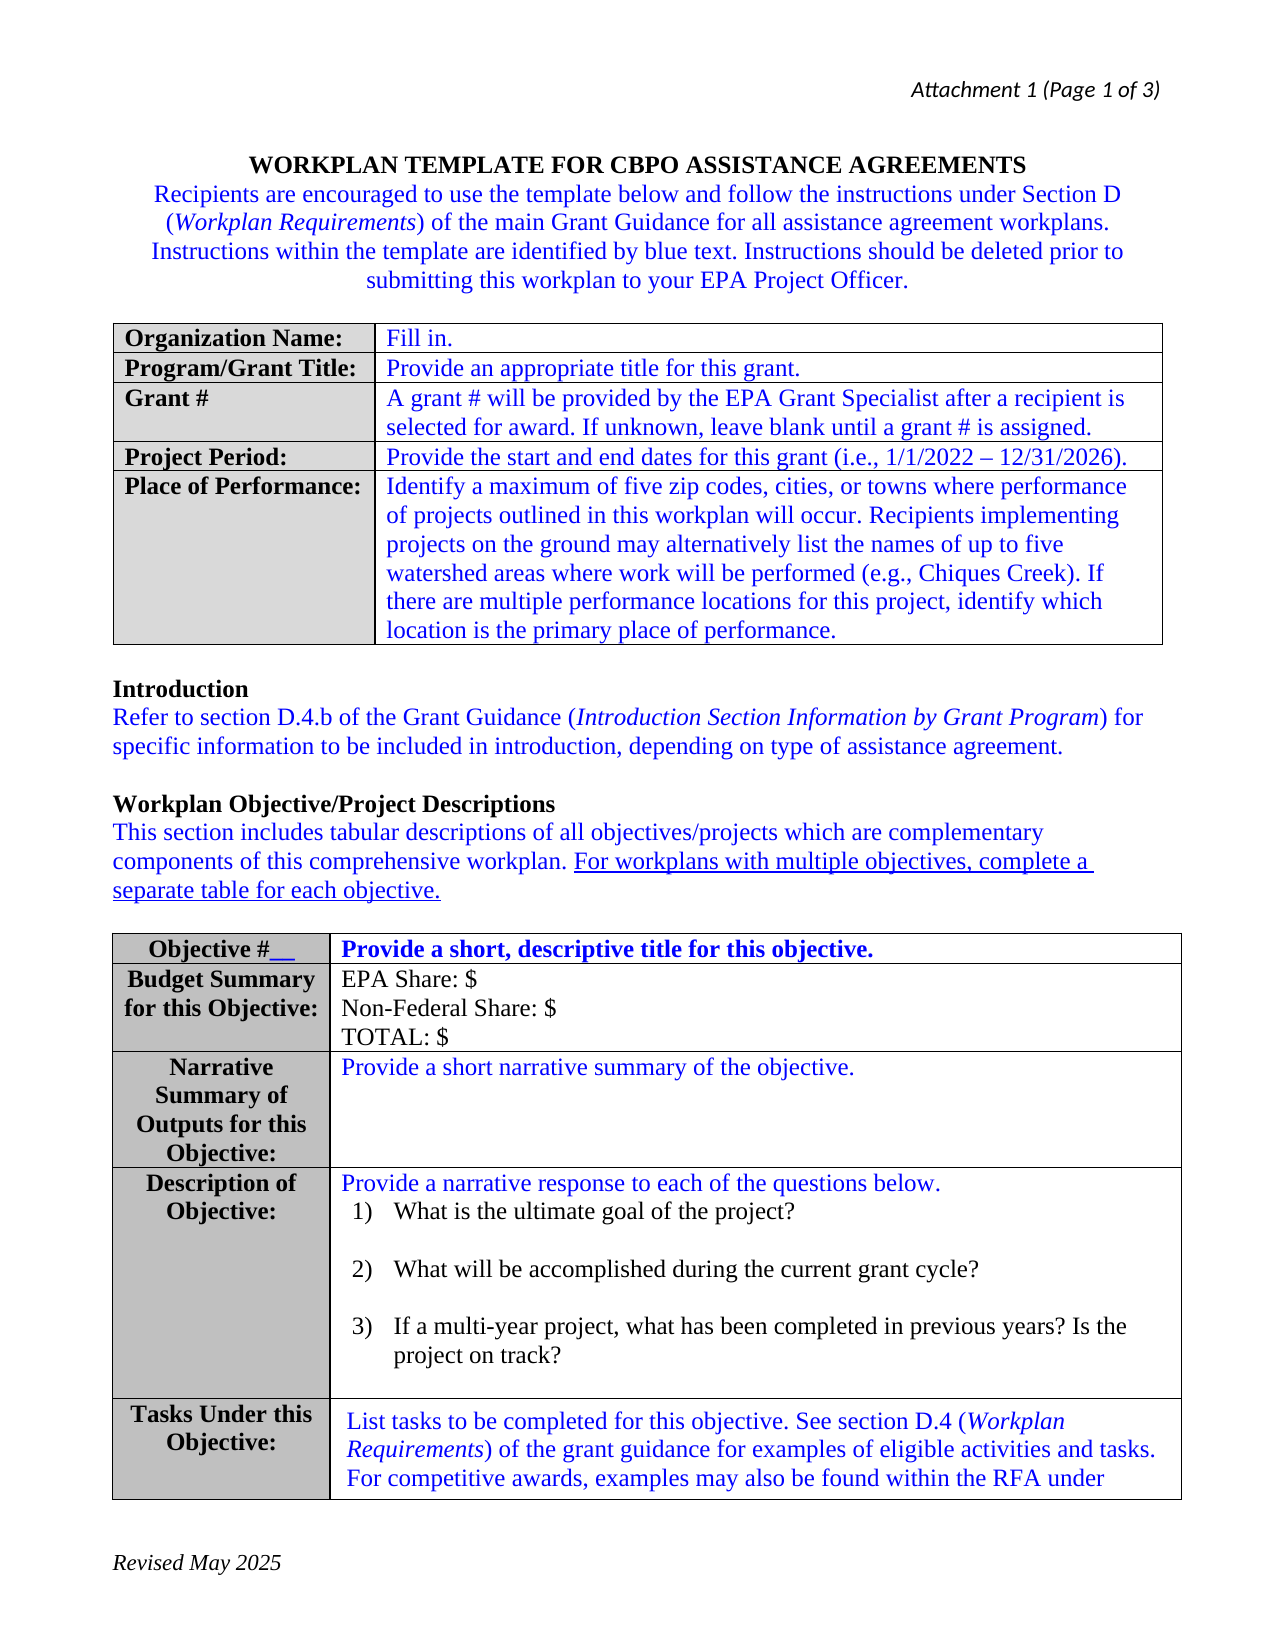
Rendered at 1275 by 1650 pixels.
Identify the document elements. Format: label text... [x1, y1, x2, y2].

text Recipients are encouraged to use the template below and follow the instructions under Section D (Workplan Requirements) of the main Grant Guidance for all assistance agreement workplans. Instructions within the template are identified by blue text. Instructions should be deleted prior to submitting this workplan to your EPA Project Officer. [112, 179, 1162, 294]
table_header Organization Name: [114, 324, 374, 352]
table_cell Provide the start and end dates for this grant (i.e., 1/1/2022 – 12/31/2026). [376, 442, 1162, 470]
text Refer to section D.4.b of the Grant Guidance (Introduction Section Information by Grant Program) for specific information to be included in introduction, depending on type of assistance agreement. [112, 702, 1162, 760]
table_cell Provide a short narrative summary of the objective. [331, 1052, 1181, 1167]
text Introduction [112, 674, 1162, 702]
table_header Fill in. [376, 324, 1162, 352]
table_cell Narrative Summary of Outputs for this Objective: [113, 1052, 329, 1167]
table_cell Program/Grant Title: [114, 353, 374, 382]
table_cell Description of Objective: [113, 1168, 329, 1398]
table_cell Provide an appropriate title for this grant. [376, 353, 1162, 382]
table_cell Grant # [114, 383, 374, 441]
text WORKPLAN TEMPLATE FOR CBPO ASSISTANCE AGREEMENTS [112, 150, 1162, 179]
text Workplan Objective/Project Descriptions [112, 789, 1162, 817]
table_cell Identify a maximum of five zip codes, cities, or towns where performance of projects outlined in this workplan will occur. Recipients implementing projects on the ground may alternatively list the names of up to five watershed areas where work will be performed (e.g., Chiques Creek). If there are multiple performance locations for this project, identify which location is the primary place of performance. [376, 471, 1162, 644]
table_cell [331, 1399, 1181, 1499]
table_cell A grant # will be provided by the EPA Grant Specialist after a recipient is selected for award. If unknown, leave blank until a grant # is assigned. [376, 383, 1162, 441]
table_cell Provide a narrative response to each of the questions below. What is the ultimate goal of the project? What will be accomplished during the current grant cycle? If a multi-year project, what has been completed in previous years? Is the project on track? [331, 1168, 1181, 1398]
table_header Provide a short, descriptive title for this objective. [331, 934, 1181, 963]
table_cell Budget Summary for this Objective: [113, 964, 329, 1051]
text This section includes tabular descriptions of all objectives/projects which are complementary components of this comprehensive workplan. For workplans with multiple objectives, complete a separate table for each objective. [112, 817, 1162, 904]
table_header Objective #__ [113, 934, 329, 963]
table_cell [113, 1399, 329, 1499]
table_cell Place of Performance: [114, 471, 374, 644]
table_cell EPA Share: $ Non-Federal Share: $ TOTAL: $ [331, 964, 1181, 1051]
table_cell Project Period: [114, 442, 374, 470]
